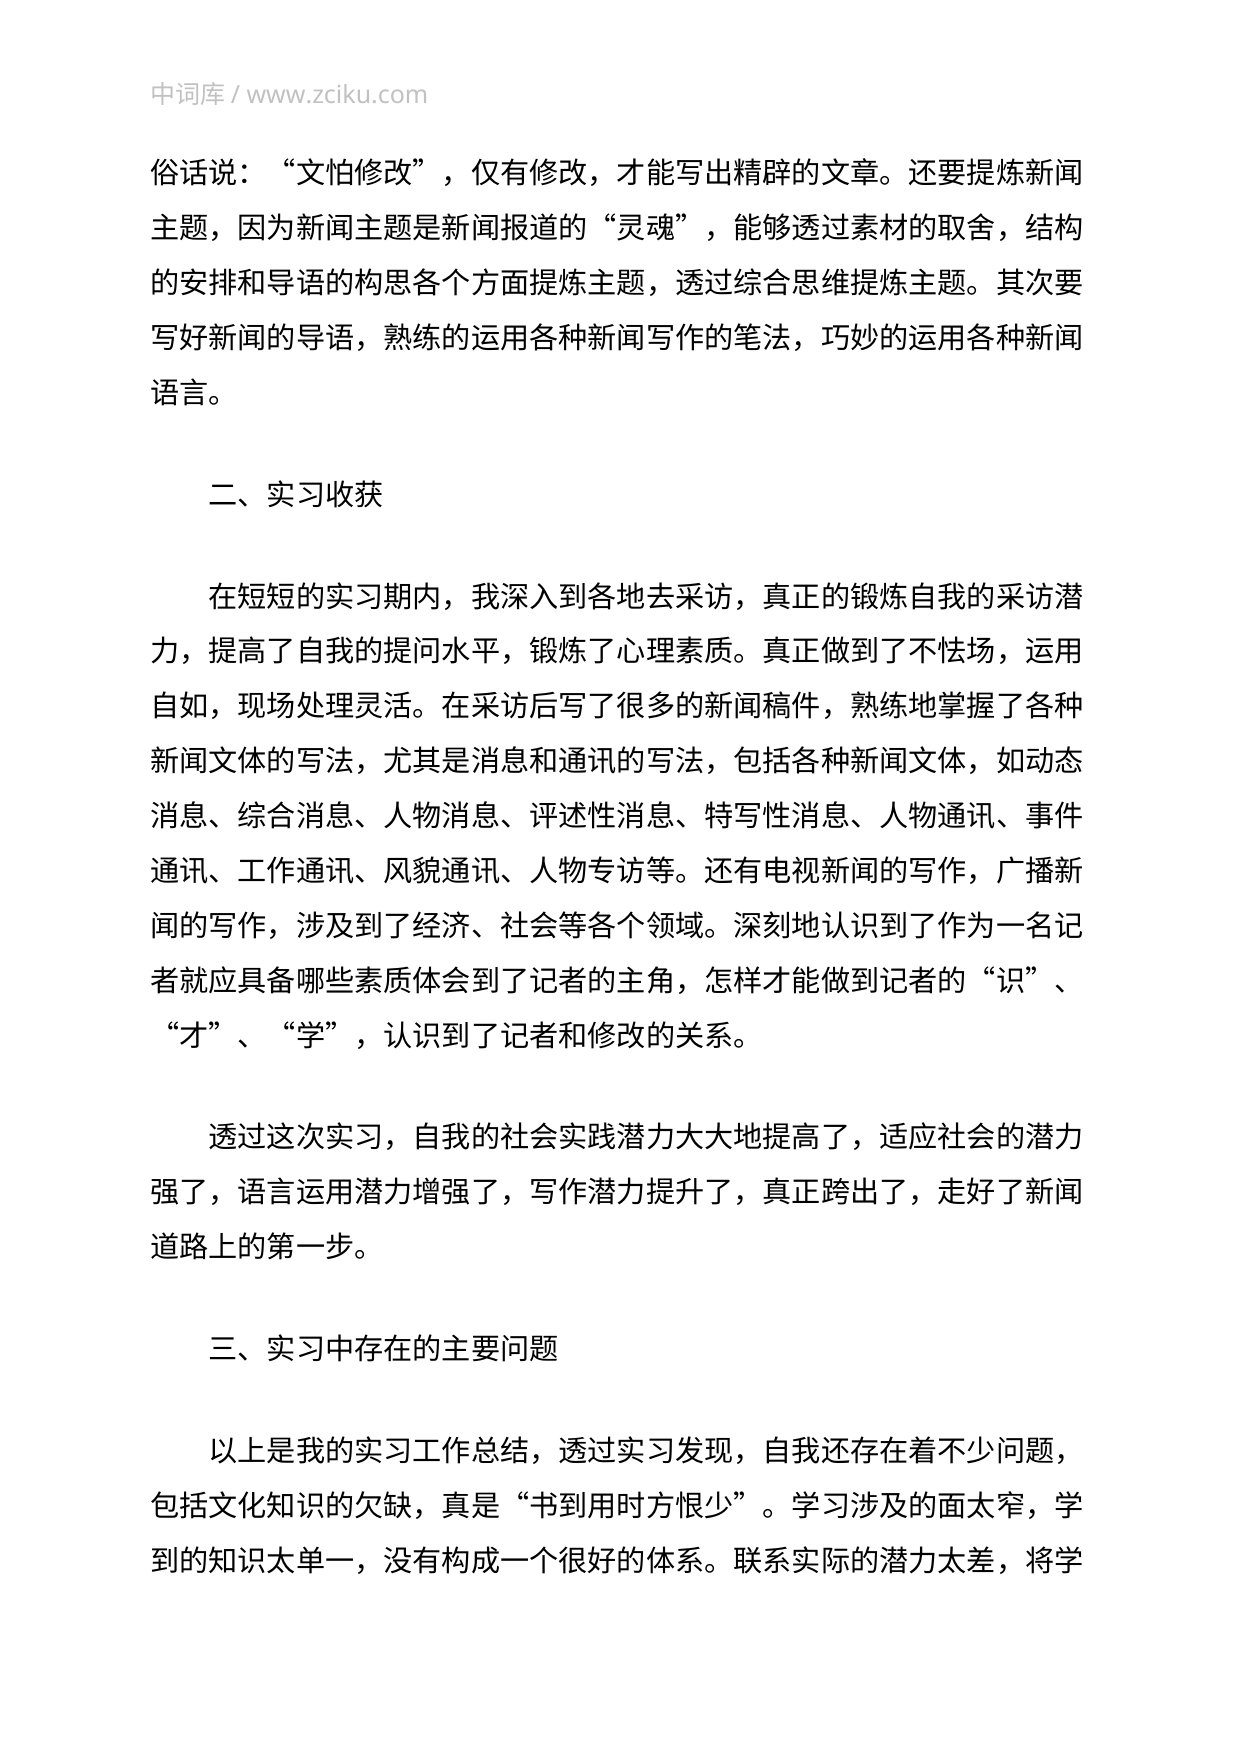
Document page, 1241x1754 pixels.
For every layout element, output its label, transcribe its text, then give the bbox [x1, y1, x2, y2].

text 在短短的实习期内，我深入到各地去采访，真正的锻炼自我的采访潜力，提高了自我的提问水平，锻炼了心理素质。真正做到了不怯场，运用自如，现场处理灵活。在采访后写了很多的新闻稿件，熟练地掌握了各种新闻文体的写法，尤其是消息和通讯的写法，包括各种新闻文体，如动态消息、综合消息、人物消息、评述性消息、特写性消息、人物通讯、事件通讯、工作通讯、风貌通讯、人物专访等。还有电视新闻的写作，广播新闻的写作，涉及到了经济、社会等各个领域。深刻地认识到了作为一名记者就应具备哪些素质体会到了记者的主角，怎样才能做到记者的“识”、“才”、“学”，认识到了记者和修改的关系。 [150, 573, 1090, 1054]
text 二、实习收获 [150, 471, 1090, 514]
text 三、实习中存在的主要问题 [150, 1326, 1090, 1368]
text 透过这次实习，自我的社会实践潜力大大地提高了，适应社会的潜力强了，语言运用潜力增强了，写作潜力提升了，真正跨出了，走好了新闻道路上的第一步。 [150, 1114, 1090, 1266]
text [150, 150, 1090, 412]
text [150, 1427, 1090, 1579]
